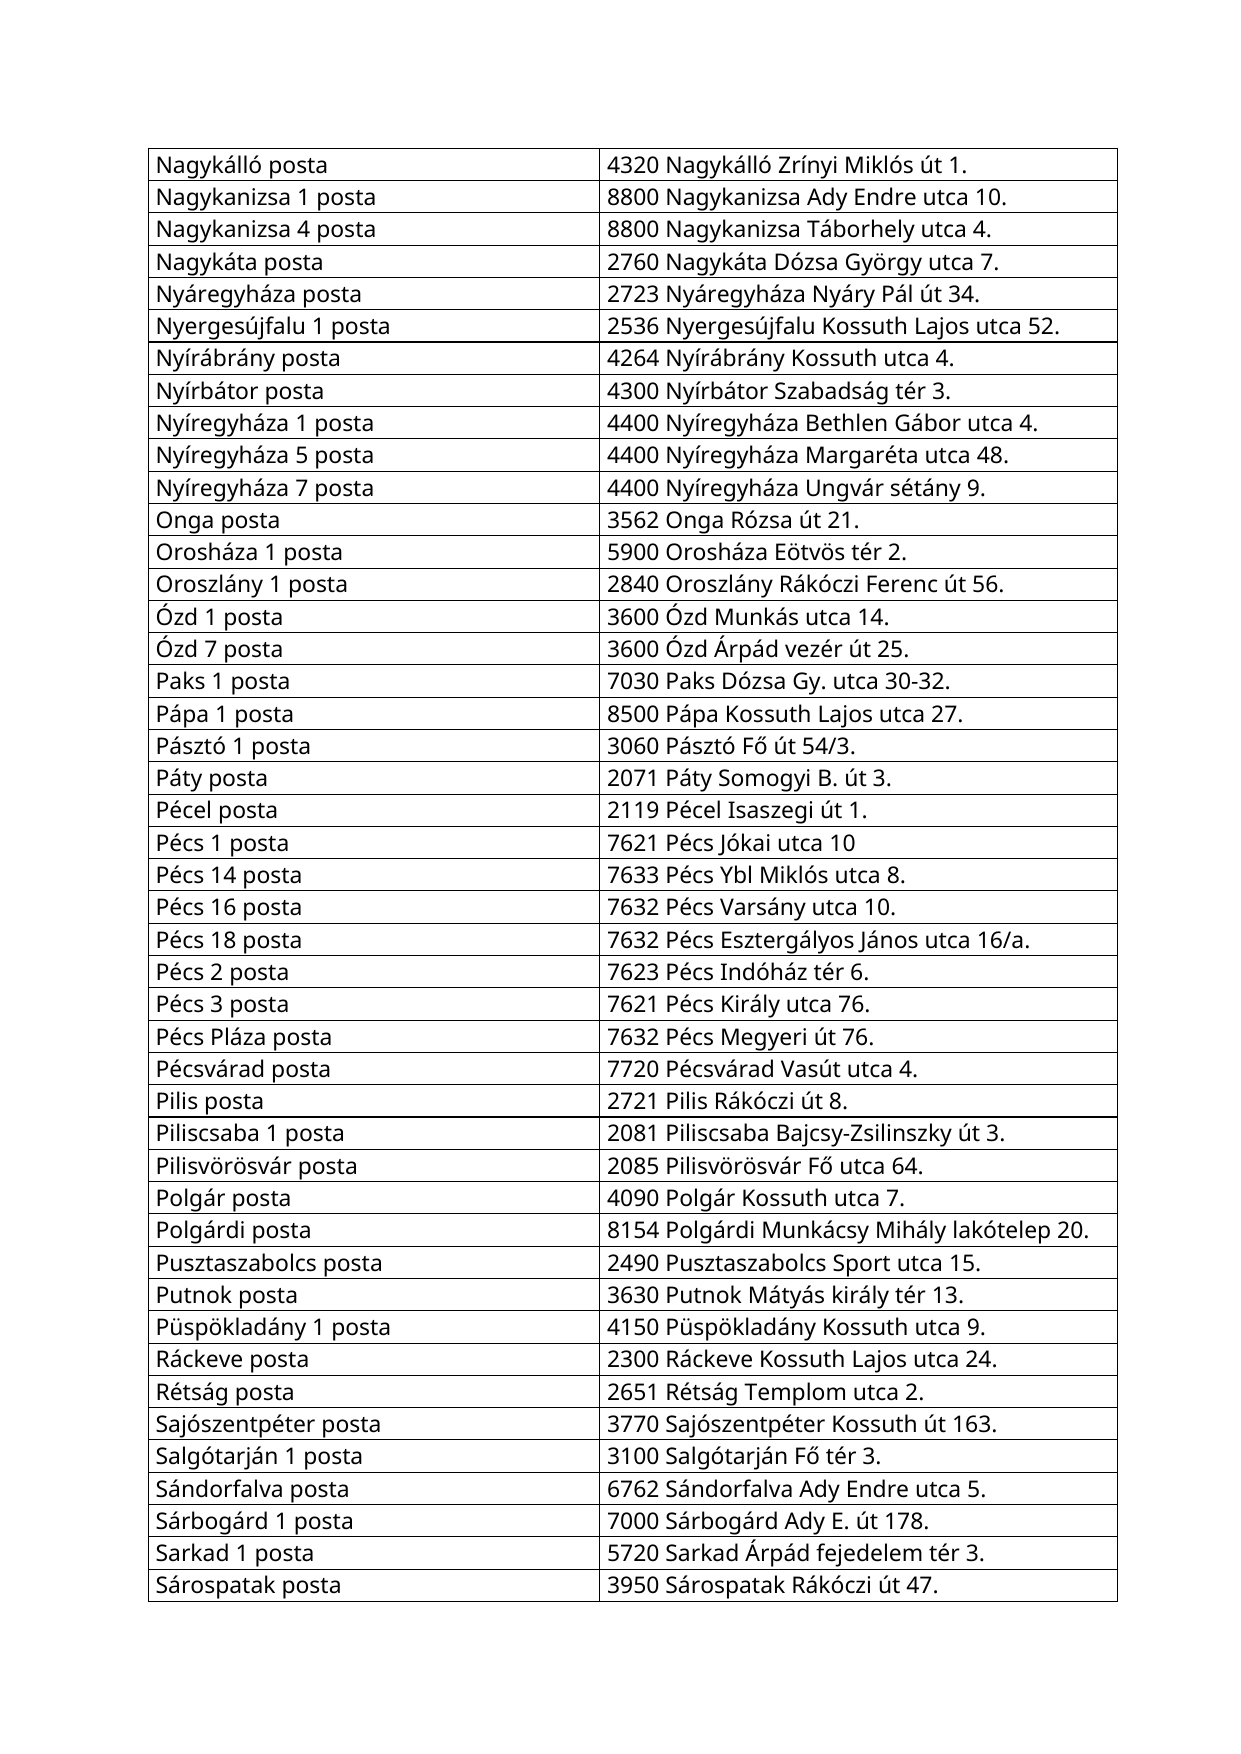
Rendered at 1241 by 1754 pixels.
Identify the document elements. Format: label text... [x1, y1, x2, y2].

table_cell Polgár posta [149, 1182, 599, 1213]
table_cell 5900 Orosháza Eötvös tér 2. [600, 536, 1117, 567]
table_cell 3100 Salgótarján Fő tér 3. [600, 1440, 1117, 1472]
table_cell Oroszlány 1 posta [149, 569, 599, 600]
table_cell 2721 Pilis Rákóczi út 8. [600, 1085, 1117, 1116]
table_cell 3600 Ózd Munkás utca 14. [600, 601, 1117, 632]
table_cell Pécs Pláza posta [149, 1021, 599, 1052]
table_cell 4400 Nyíregyháza Bethlen Gábor utca 4. [600, 407, 1117, 438]
table_cell Nyíregyháza 7 posta [149, 472, 599, 503]
table_cell Sándorfalva posta [149, 1473, 599, 1504]
table_cell Pusztaszabolcs posta [149, 1247, 599, 1278]
table_cell Pilis posta [149, 1085, 599, 1116]
table_cell 8800 Nagykanizsa Táborhely utca 4. [600, 213, 1117, 244]
table_cell Nyíregyháza 5 posta [149, 439, 599, 471]
table_cell 7633 Pécs Ybl Miklós utca 8. [600, 859, 1117, 890]
table_cell Pápa 1 posta [149, 698, 599, 729]
table_cell 4300 Nyírbátor Szabadság tér 3. [600, 375, 1117, 406]
table_cell 2536 Nyergesújfalu Kossuth Lajos utca 52. [600, 310, 1117, 341]
table_cell 2840 Oroszlány Rákóczi Ferenc út 56. [600, 569, 1117, 600]
table_cell 7632 Pécs Esztergályos János utca 16/a. [600, 924, 1117, 955]
table_cell Pécs 3 posta [149, 988, 599, 1019]
table_cell 3060 Pásztó Fő út 54/3. [600, 730, 1117, 761]
table_cell 2723 Nyáregyháza Nyáry Pál út 34. [600, 278, 1117, 309]
table_cell 2490 Pusztaszabolcs Sport utca 15. [600, 1247, 1117, 1278]
table_cell 7720 Pécsvárad Vasút utca 4. [600, 1053, 1117, 1084]
table_cell 2300 Ráckeve Kossuth Lajos utca 24. [600, 1344, 1117, 1375]
table_cell 4400 Nyíregyháza Ungvár sétány 9. [600, 472, 1117, 503]
table_cell Onga posta [149, 504, 599, 535]
table_cell Polgárdi posta [149, 1214, 599, 1246]
table_cell Nagykáta posta [149, 246, 599, 277]
table_cell 8154 Polgárdi Munkácsy Mihály lakótelep 20. [600, 1214, 1117, 1246]
table_cell 4400 Nyíregyháza Margaréta utca 48. [600, 439, 1117, 471]
table_cell 3630 Putnok Mátyás király tér 13. [600, 1279, 1117, 1310]
table_cell 7632 Pécs Varsány utca 10. [600, 891, 1117, 923]
table_cell Nagykanizsa 1 posta [149, 181, 599, 212]
table_cell Nyáregyháza posta [149, 278, 599, 309]
table_cell Sarkad 1 posta [149, 1537, 599, 1568]
table_cell Piliscsaba 1 posta [149, 1118, 599, 1149]
table_cell Nagykálló posta [149, 149, 599, 180]
table_cell Pécsvárad posta [149, 1053, 599, 1084]
table_cell 5720 Sarkad Árpád fejedelem tér 3. [600, 1537, 1117, 1568]
table_cell 4264 Nyírábrány Kossuth utca 4. [600, 343, 1117, 374]
table_cell 2760 Nagykáta Dózsa György utca 7. [600, 246, 1117, 277]
table_cell 7000 Sárbogárd Ady E. út 178. [600, 1505, 1117, 1536]
table_cell 3600 Ózd Árpád vezér út 25. [600, 633, 1117, 664]
table_cell Sárospatak posta [149, 1570, 599, 1601]
table_cell 4090 Polgár Kossuth utca 7. [600, 1182, 1117, 1213]
table_cell 2085 Pilisvörösvár Fő utca 64. [600, 1150, 1117, 1181]
table_cell Nyírbátor posta [149, 375, 599, 406]
table_cell 3562 Onga Rózsa út 21. [600, 504, 1117, 535]
table_cell 2081 Piliscsaba Bajcsy-Zsilinszky út 3. [600, 1118, 1117, 1149]
table_cell Pécs 14 posta [149, 859, 599, 890]
table_cell 2651 Rétság Templom utca 2. [600, 1376, 1117, 1407]
table_cell Pásztó 1 posta [149, 730, 599, 761]
table_cell Rétság posta [149, 1376, 599, 1407]
table_cell Pécs 16 posta [149, 891, 599, 923]
table_cell Orosháza 1 posta [149, 536, 599, 567]
table_cell Nyíregyháza 1 posta [149, 407, 599, 438]
table_cell Sajószentpéter posta [149, 1408, 599, 1439]
table_cell Ózd 7 posta [149, 633, 599, 664]
table_cell 7623 Pécs Indóház tér 6. [600, 956, 1117, 987]
table_cell Pécs 1 posta [149, 827, 599, 858]
table_cell 4150 Püspökladány Kossuth utca 9. [600, 1311, 1117, 1342]
table_cell 8500 Pápa Kossuth Lajos utca 27. [600, 698, 1117, 729]
table_cell Nyírábrány posta [149, 343, 599, 374]
table_cell Pilisvörösvár posta [149, 1150, 599, 1181]
table_cell 2119 Pécel Isaszegi út 1. [600, 795, 1117, 826]
table_cell 2071 Páty Somogyi B. út 3. [600, 762, 1117, 793]
table_cell Nagykanizsa 4 posta [149, 213, 599, 244]
table_cell Püspökladány 1 posta [149, 1311, 599, 1342]
table_cell 7030 Paks Dózsa Gy. utca 30-32. [600, 665, 1117, 697]
table_cell 6762 Sándorfalva Ady Endre utca 5. [600, 1473, 1117, 1504]
table_cell Sárbogárd 1 posta [149, 1505, 599, 1536]
table_cell Pécel posta [149, 795, 599, 826]
table_cell 7621 Pécs Jókai utca 10 [600, 827, 1117, 858]
table_cell 7632 Pécs Megyeri út 76. [600, 1021, 1117, 1052]
table_cell 8800 Nagykanizsa Ady Endre utca 10. [600, 181, 1117, 212]
table_cell Ráckeve posta [149, 1344, 599, 1375]
table_cell Pécs 18 posta [149, 924, 599, 955]
table_cell Salgótarján 1 posta [149, 1440, 599, 1472]
table_cell 3770 Sajószentpéter Kossuth út 163. [600, 1408, 1117, 1439]
table_cell Putnok posta [149, 1279, 599, 1310]
table_cell Ózd 1 posta [149, 601, 599, 632]
table_cell 3950 Sárospatak Rákóczi út 47. [600, 1570, 1117, 1601]
table_cell Pécs 2 posta [149, 956, 599, 987]
table_cell 7621 Pécs Király utca 76. [600, 988, 1117, 1019]
table_cell Páty posta [149, 762, 599, 793]
table_cell Paks 1 posta [149, 665, 599, 697]
table_cell 4320 Nagykálló Zrínyi Miklós út 1. [600, 149, 1117, 180]
table_cell Nyergesújfalu 1 posta [149, 310, 599, 341]
